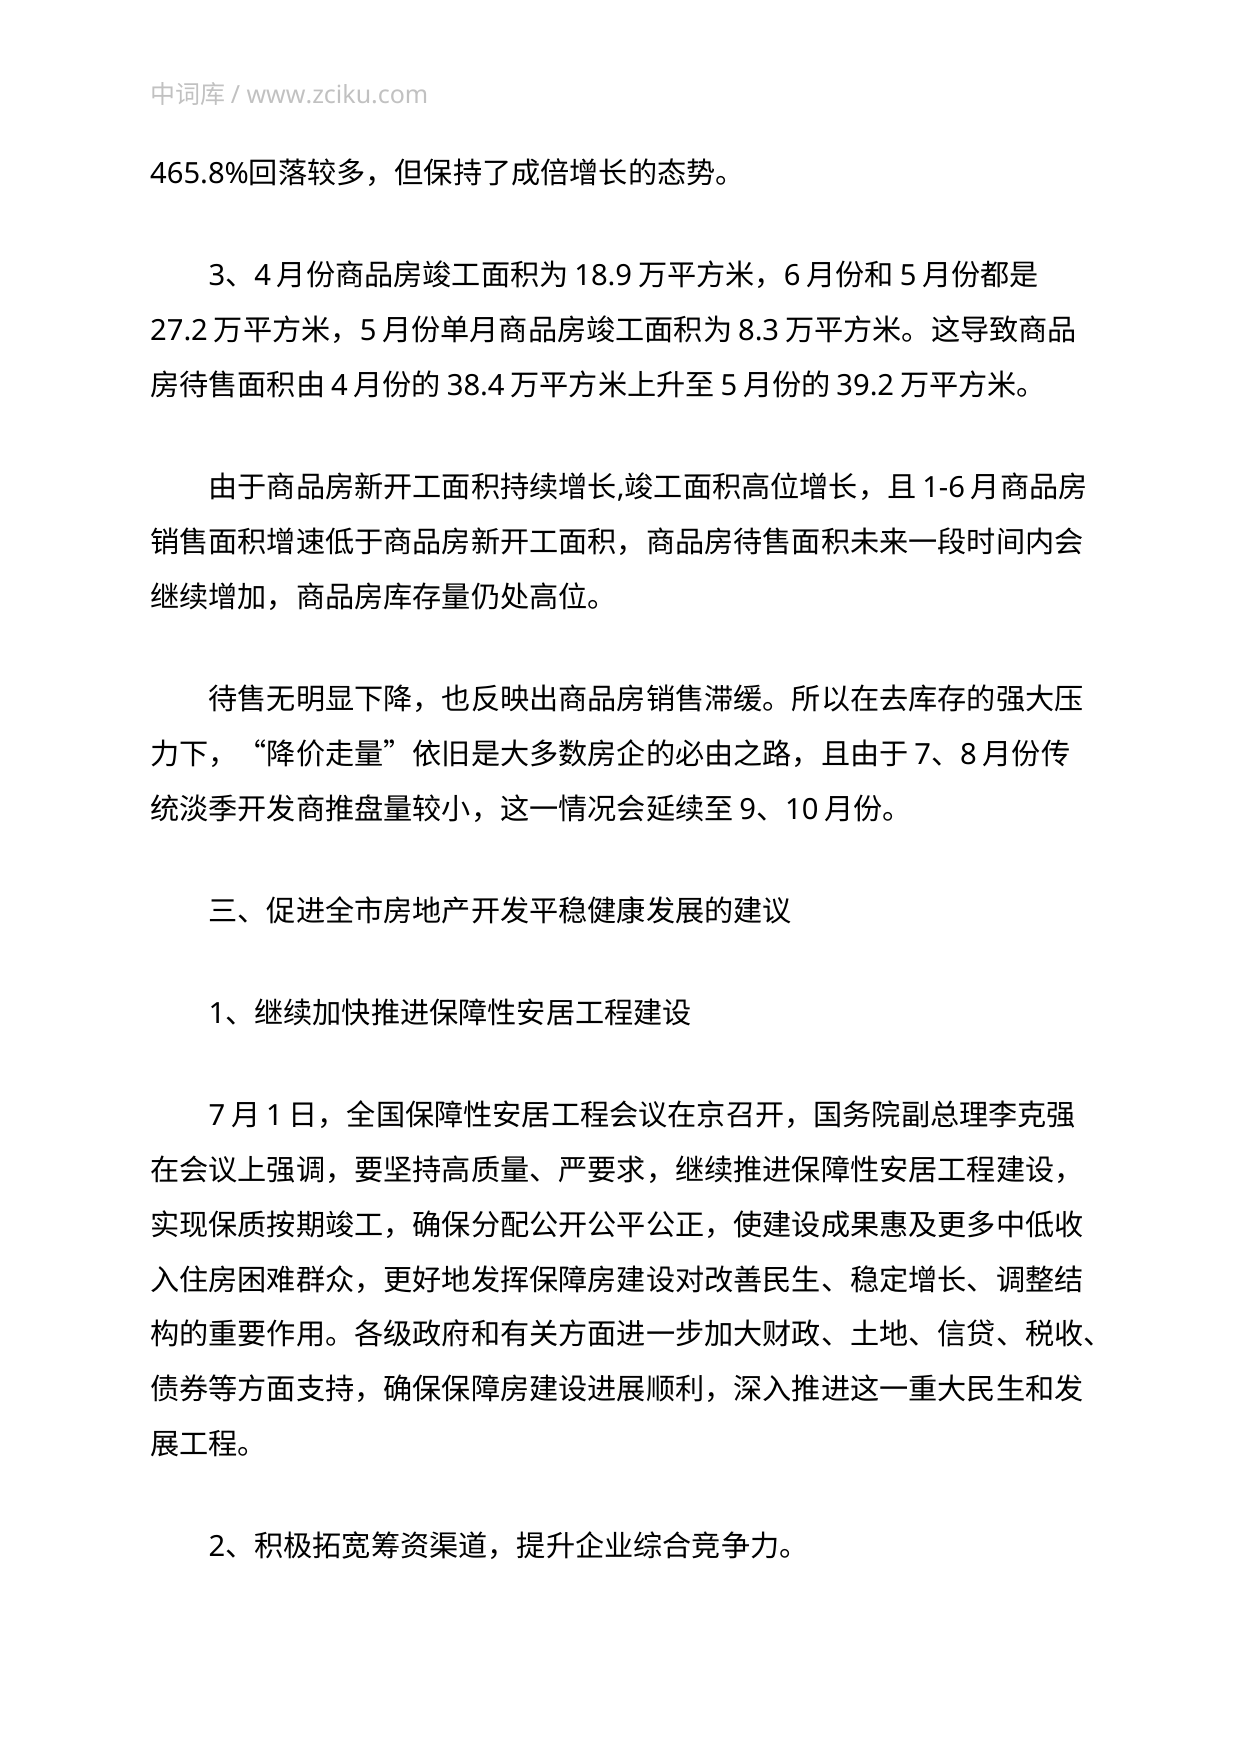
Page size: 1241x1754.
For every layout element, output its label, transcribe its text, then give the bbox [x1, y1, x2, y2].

text 3、4月份商品房竣工面积为18.9万平方米，6月份和5月份都是27.2万平方米，5月份单月商品房竣工面积为8.3万平方米。这导致商品房待售面积由4月份的38.4万平方米上升至5月份的39.2万平方米。 [150, 252, 1090, 404]
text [150, 150, 1090, 192]
text 三、促进全市房地产开发平稳健康发展的建议 [150, 887, 1090, 930]
text 7月1日，全国保障性安居工程会议在京召开，国务院副总理李克强在会议上强调，要坚持高质量、严要求，继续推进保障性安居工程建设，实现保质按期竣工，确保分配公开公平公正，使建设成果惠及更多中低收入住房困难群众，更好地发挥保障房建设对改善民生、稳定增长、调整结构的重要作用。各级政府和有关方面进一步加大财政、土地、信贷、税收、债券等方面支持，确保保障房建设进展顺利，深入推进这一重大民生和发展工程。 [150, 1091, 1090, 1463]
text 1、继续加快推进保障性安居工程建设 [150, 989, 1090, 1032]
text 待售无明显下降，也反映出商品房销售滞缓。所以在去库存的强大压力下，“降价走量”依旧是大多数房企的必由之路，且由于7、8月份传统淡季开发商推盘量较小，这一情况会延续至9、10月份。 [150, 676, 1090, 828]
text 由于商品房新开工面积持续增长,竣工面积高位增长，且1-6月商品房销售面积增速低于商品房新开工面积，商品房待售面积未来一段时间内会继续增加，商品房库存量仍处高位。 [150, 464, 1090, 616]
text 2、积极拓宽筹资渠道，提升企业综合竞争力。 [150, 1522, 1090, 1565]
